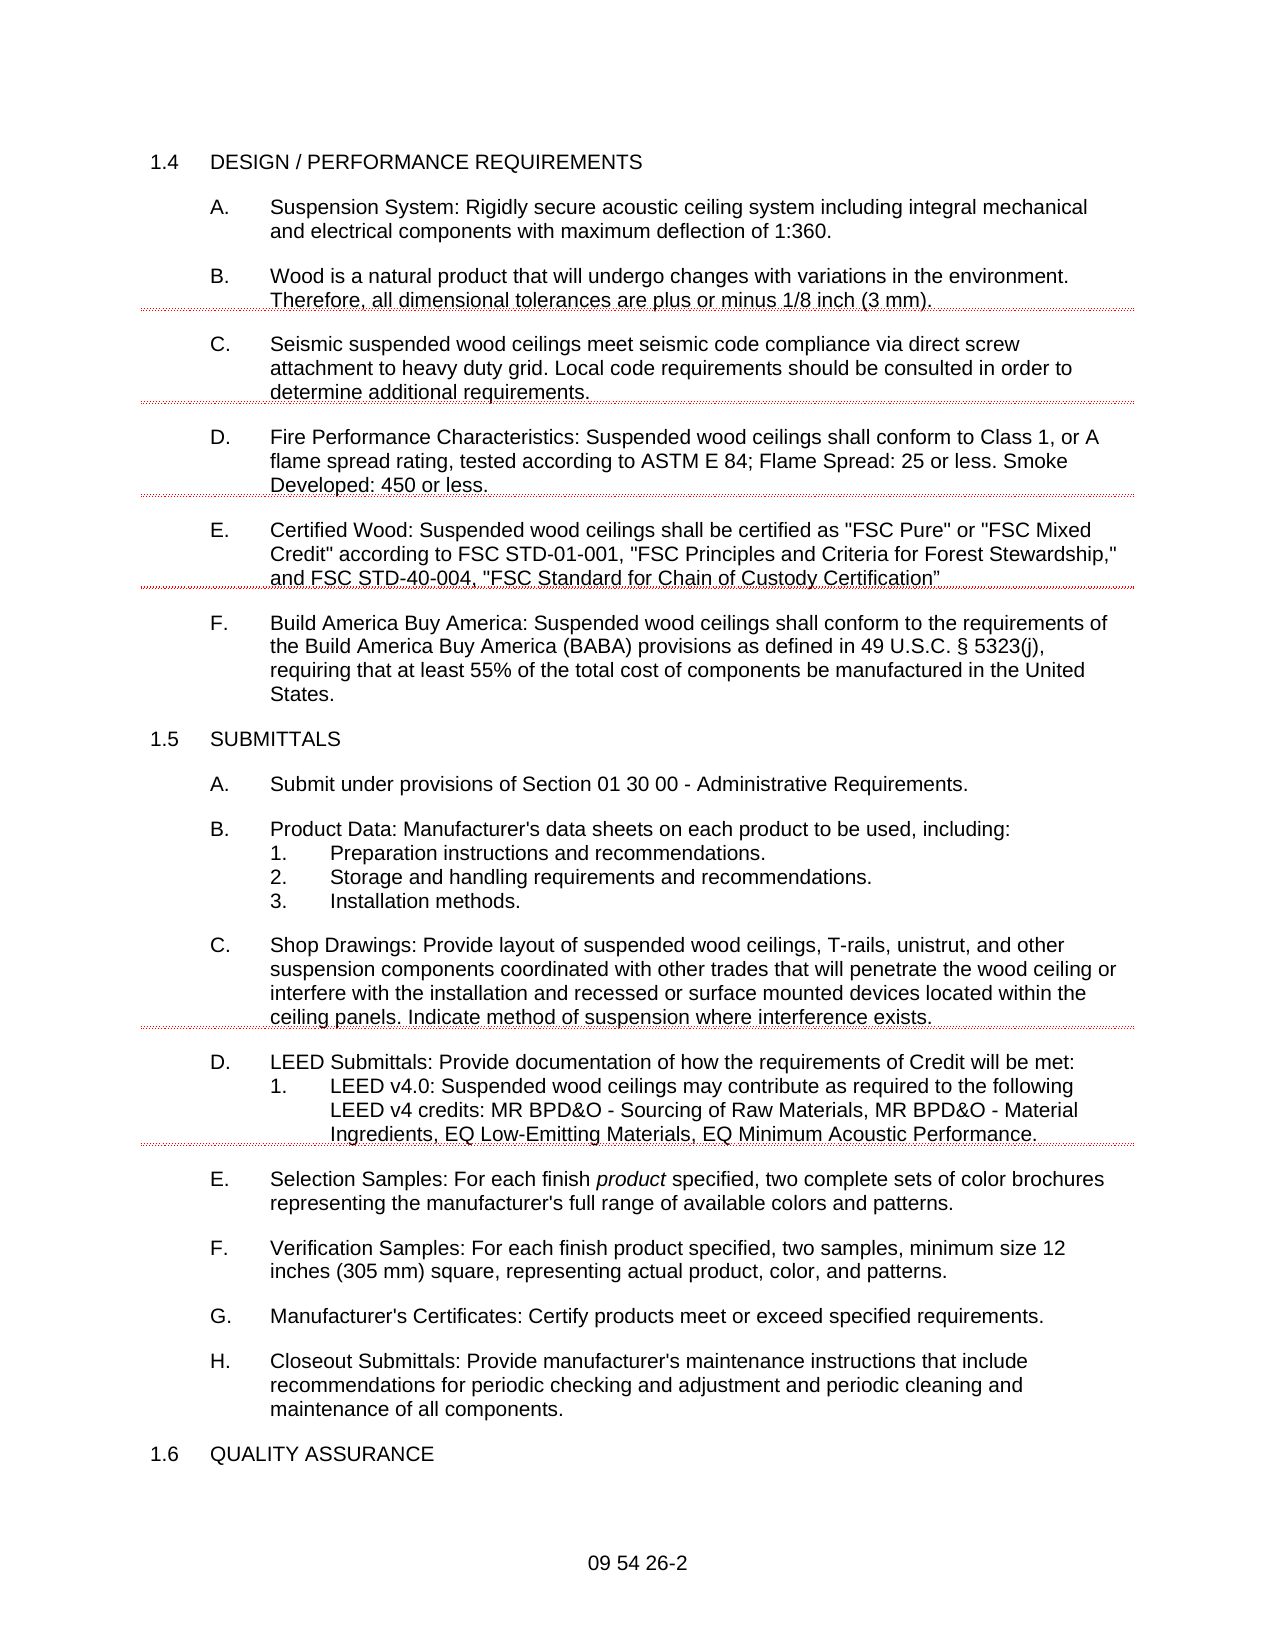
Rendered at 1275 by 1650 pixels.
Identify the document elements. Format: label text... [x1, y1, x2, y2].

text Verification Samples: For each finish product specified, two samples, minimum size 12 inches (305 mm) square, representing actual product, color, and patterns. [210, 1235, 1125, 1283]
text LEED Submittals: Provide documentation of how the requirements of Credit will be met: [210, 1050, 1125, 1074]
text Suspension System: Rigidly secure acoustic ceiling system including integral mechanical and electrical components with maximum deflection of 1:360. [210, 195, 1125, 243]
text DESIGN / PERFORMANCE REQUIREMENTS [150, 150, 1125, 174]
text Preparation instructions and recommendations. [270, 841, 1125, 864]
text LEED v4.0: Suspended wood ceilings may contribute as required to the following LEED v4 credits: MR BPD&O - Sourcing of Raw Materials, MR BPD&O - Material Ingredients, EQ Low-Emitting Materials, EQ Minimum Acoustic Performance. [270, 1074, 1125, 1146]
text Submit under provisions of Section 01 30 00 - Administrative Requirements. [210, 772, 1125, 796]
text Manufacturer's Certificates: Certify products meet or exceed specified requirements. [210, 1304, 1125, 1328]
text Selection Samples: For each finish product specified, two complete sets of color brochures representing the manufacturer's full range of available colors and patterns. [210, 1167, 1125, 1214]
text Product Data: Manufacturer's data sheets on each product to be used, including: [210, 817, 1125, 841]
text Storage and handling requirements and recommendations. [270, 864, 1125, 888]
text Shop Drawings: Provide layout of suspended wood ceilings, T-rails, unistrut, and other suspension components coordinated with other trades that will penetrate the wood ceiling or interfere with the installation and recessed or surface mounted devices located within the ceiling panels. Indicate method of suspension where interference exists. [210, 933, 1125, 1029]
text SUBMITTALS [150, 727, 1125, 751]
text QUALITY ASSURANCE [150, 1442, 1125, 1466]
text Wood is a natural product that will undergo changes with variations in the environment. Therefore, all dimensional tolerances are plus or minus 1/8 inch (3 mm). [210, 263, 1125, 311]
text Seismic suspended wood ceilings meet seismic code compliance via direct screw attachment to heavy duty grid. Local code requirements should be consulted in order to determine additional requirements. [210, 332, 1125, 404]
text Installation methods. [270, 888, 1125, 912]
text Closeout Submittals: Provide manufacturer's maintenance instructions that include recommendations for periodic checking and adjustment and periodic cleaning and maintenance of all components. [210, 1349, 1125, 1421]
text Certified Wood: Suspended wood ceilings shall be certified as "FSC Pure" or "FSC Mixed Credit" according to FSC STD-01-001, "FSC Principles and Criteria for Forest Stewardship," and FSC STD-40-004, "FSC Standard for Chain of Custody Certification” [210, 518, 1125, 589]
text Build America Buy America: Suspended wood ceilings shall conform to the requirements of the Build America Buy America (BABA) provisions as defined in 49 U.S.C. § 5323(j), requiring that at least 55% of the total cost of components be manufactured in the United States. [210, 610, 1125, 706]
text Fire Performance Characteristics: Suspended wood ceilings shall conform to Class 1, or A flame spread rating, tested according to ASTM E 84; Flame Spread: 25 or less. Smoke Developed: 450 or less. [210, 425, 1125, 497]
